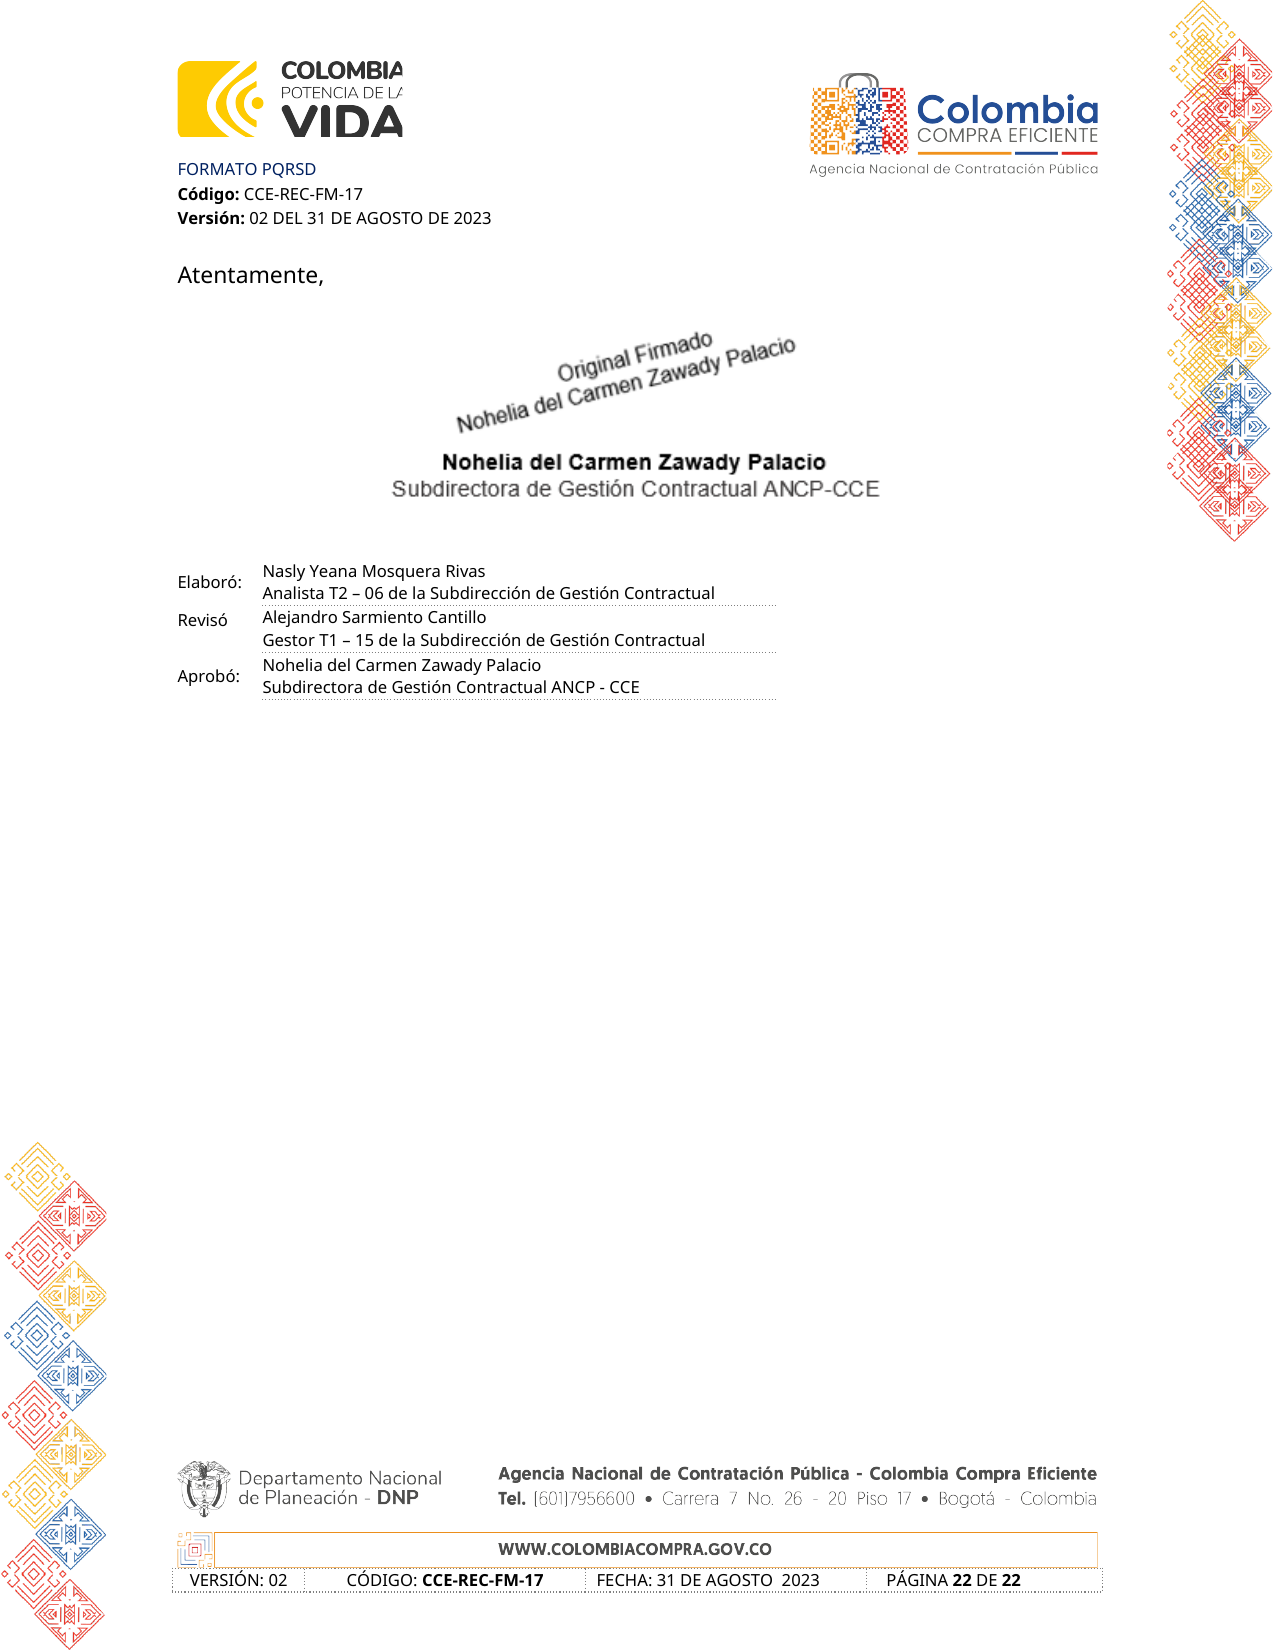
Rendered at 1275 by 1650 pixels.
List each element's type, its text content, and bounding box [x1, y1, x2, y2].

table_header Nasly Yeana Mosquera Rivas Analista T2 – 06 de la Subdirección de Gestión Contractual [262, 559, 777, 604]
picture [177, 1461, 1098, 1568]
picture [1165, 0, 1272, 539]
table_cell Revisó [177, 605, 262, 652]
text Atentamente, [177, 259, 1098, 291]
picture [177, 61, 402, 137]
picture [0, 1141, 106, 1648]
table_cell Aprobó: [177, 652, 262, 698]
table_header Elaboró: [177, 559, 262, 604]
picture [809, 73, 1098, 177]
table_cell Alejandro Sarmiento Cantillo Gestor T1 – 15 de la Subdirección de Gestión Contractual [262, 605, 777, 652]
picture [378, 312, 897, 510]
table_cell Nohelia del Carmen Zawady Palacio Subdirectora de Gestión Contractual ANCP - CCE [262, 652, 777, 698]
